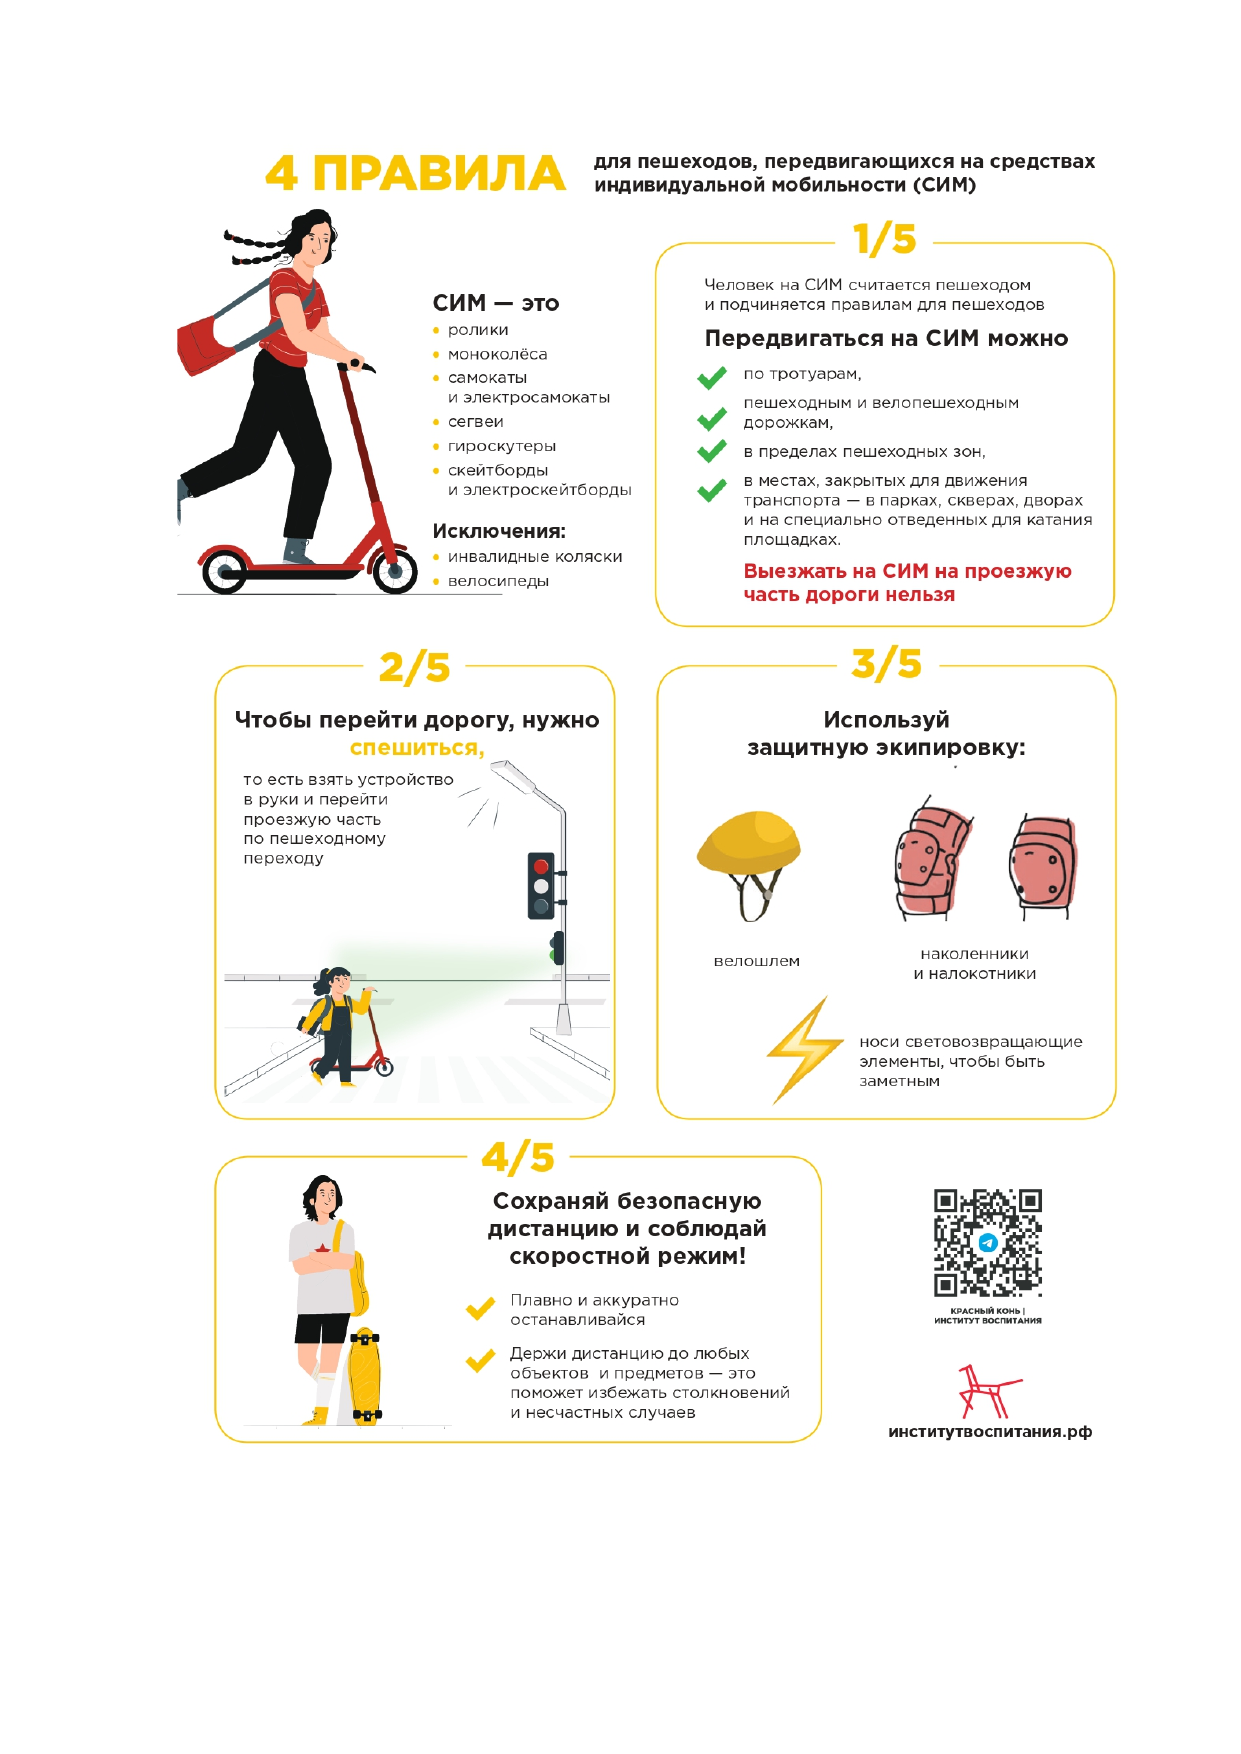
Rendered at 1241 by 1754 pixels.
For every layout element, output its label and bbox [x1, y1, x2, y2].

picture [177, 118, 1153, 1495]
